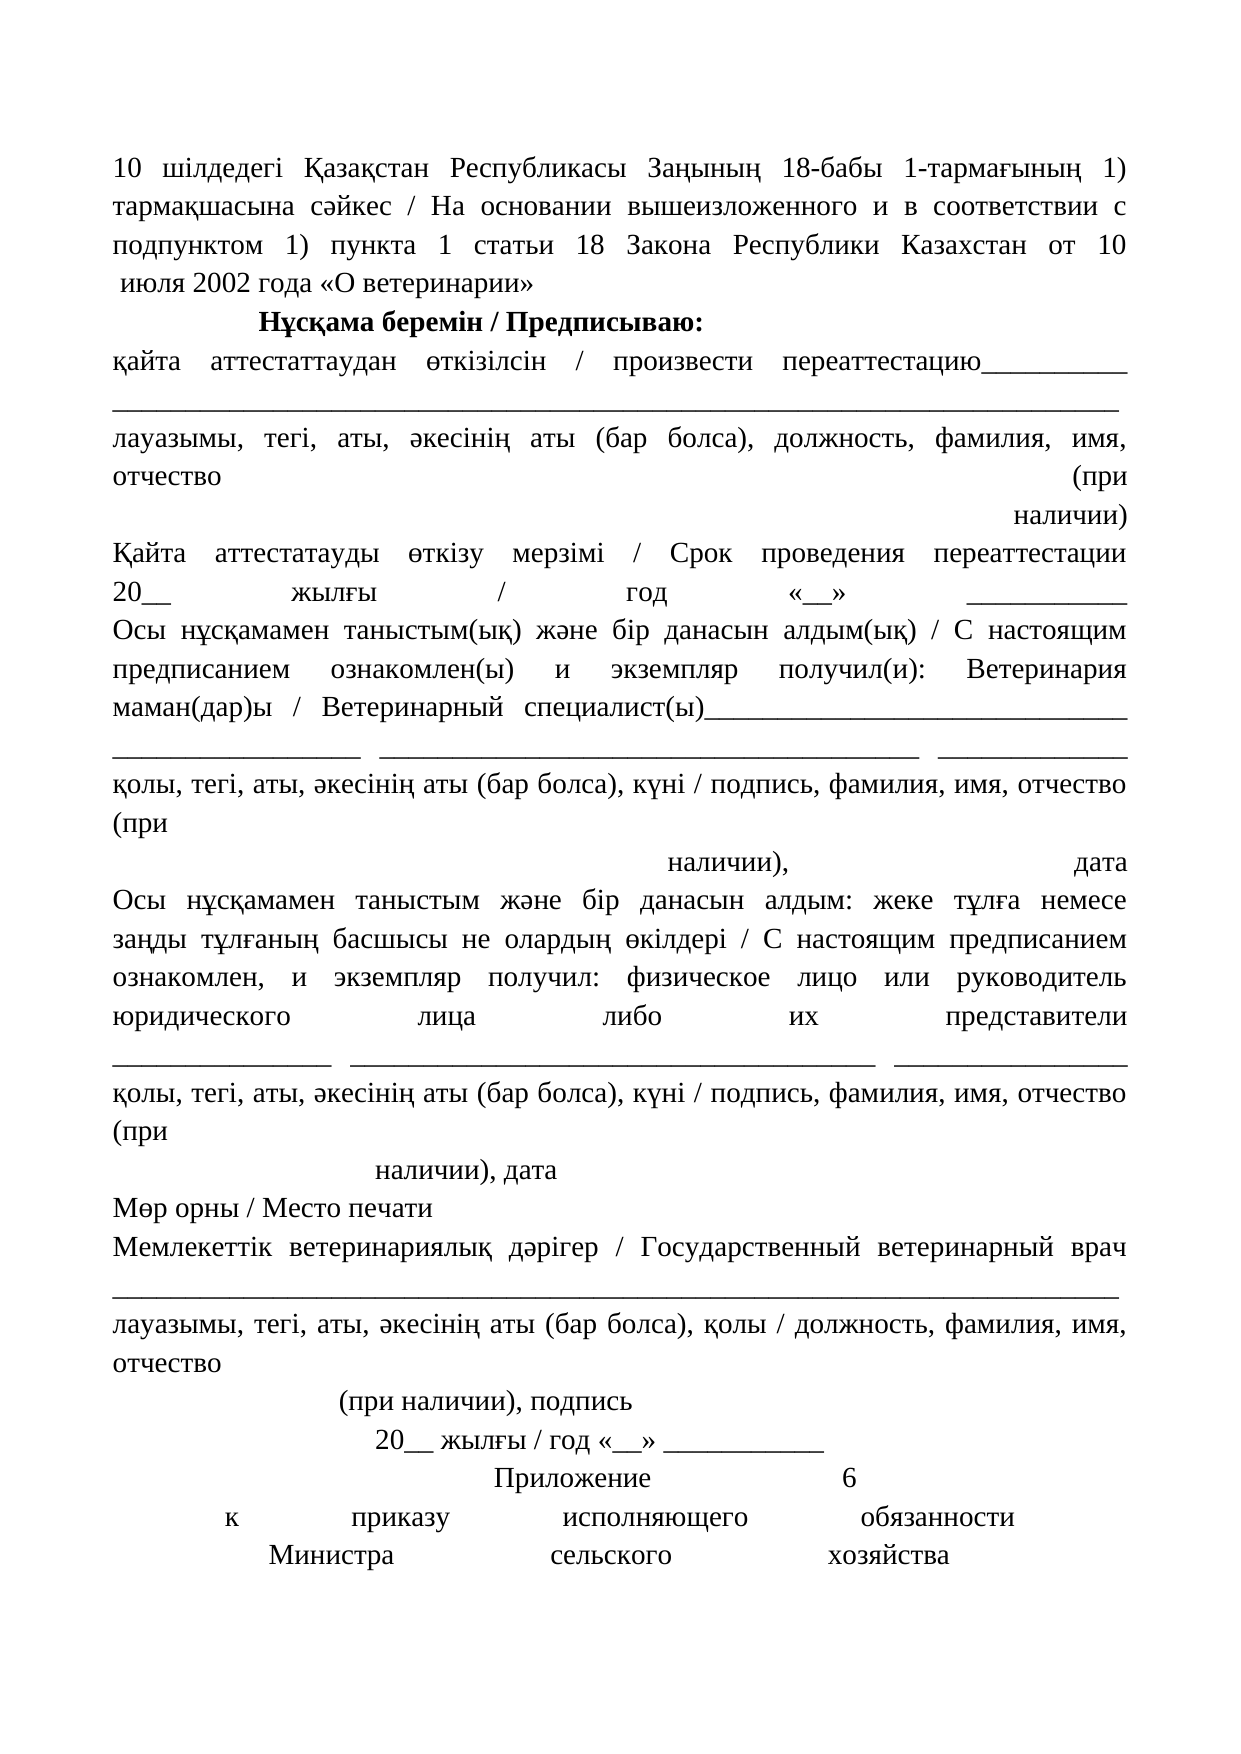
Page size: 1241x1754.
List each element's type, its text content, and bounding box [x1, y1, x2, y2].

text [112, 150, 1128, 299]
text Нұсқама беремін / Предписываю: [112, 304, 1128, 338]
text Mөр орны / Место печати [112, 1191, 1128, 1224]
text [112, 1460, 1128, 1571]
text 20__ жылғы / год «__» ___________ [112, 1422, 1128, 1455]
text қайта аттестаттаудан өткiзiлсін / произвести переаттестацию__________ _____________________________________________________________________ лауазымы, тегі, аты, әкесінің аты (бар болса), должность, фамилия, имя, отчество (при наличии) Қайта аттестатауды өткізу мерзімі / Срок проведения переаттестации 20__ жылғы / год «__» ___________ Осы нұсқамамен таныстым(ық) және бір данасын алдым(ық) / С настоящим предписанием ознакомлен(ы) и экземпляр получил(и): Ветеринария маман(дар)ы / Ветеринарный специалист(ы)_____________________________ _________________ _____________________________________ _____________ қолы, тегі, аты, әкесінің аты (бар болса), күні / подпись, фамилия, имя, отчество (при наличии), дата Осы нұсқамамен таныстым және бір данасын алдым: жеке тұлға немесе заңды тұлғаның басшысы не олардың өкілдері / С настоящим предписанием ознакомлен, и экземпляр получил: физическое лицо или руководитель юридического лица либо их представители _______________ ____________________________________ ________________ қолы, тегі, аты, әкесінің аты (бар болса), күні / подпись, фамилия, имя, отчество (при наличии), дата [112, 343, 1128, 1186]
text Мемлекеттік ветеринариялық дәрігер / Государственный ветеринарный врач _____________________________________________________________________ лауазымы, тегі, аты, әкесінің аты (бар болса), қолы / должность, фамилия, имя, отчество (при наличии), подпись [112, 1229, 1128, 1417]
